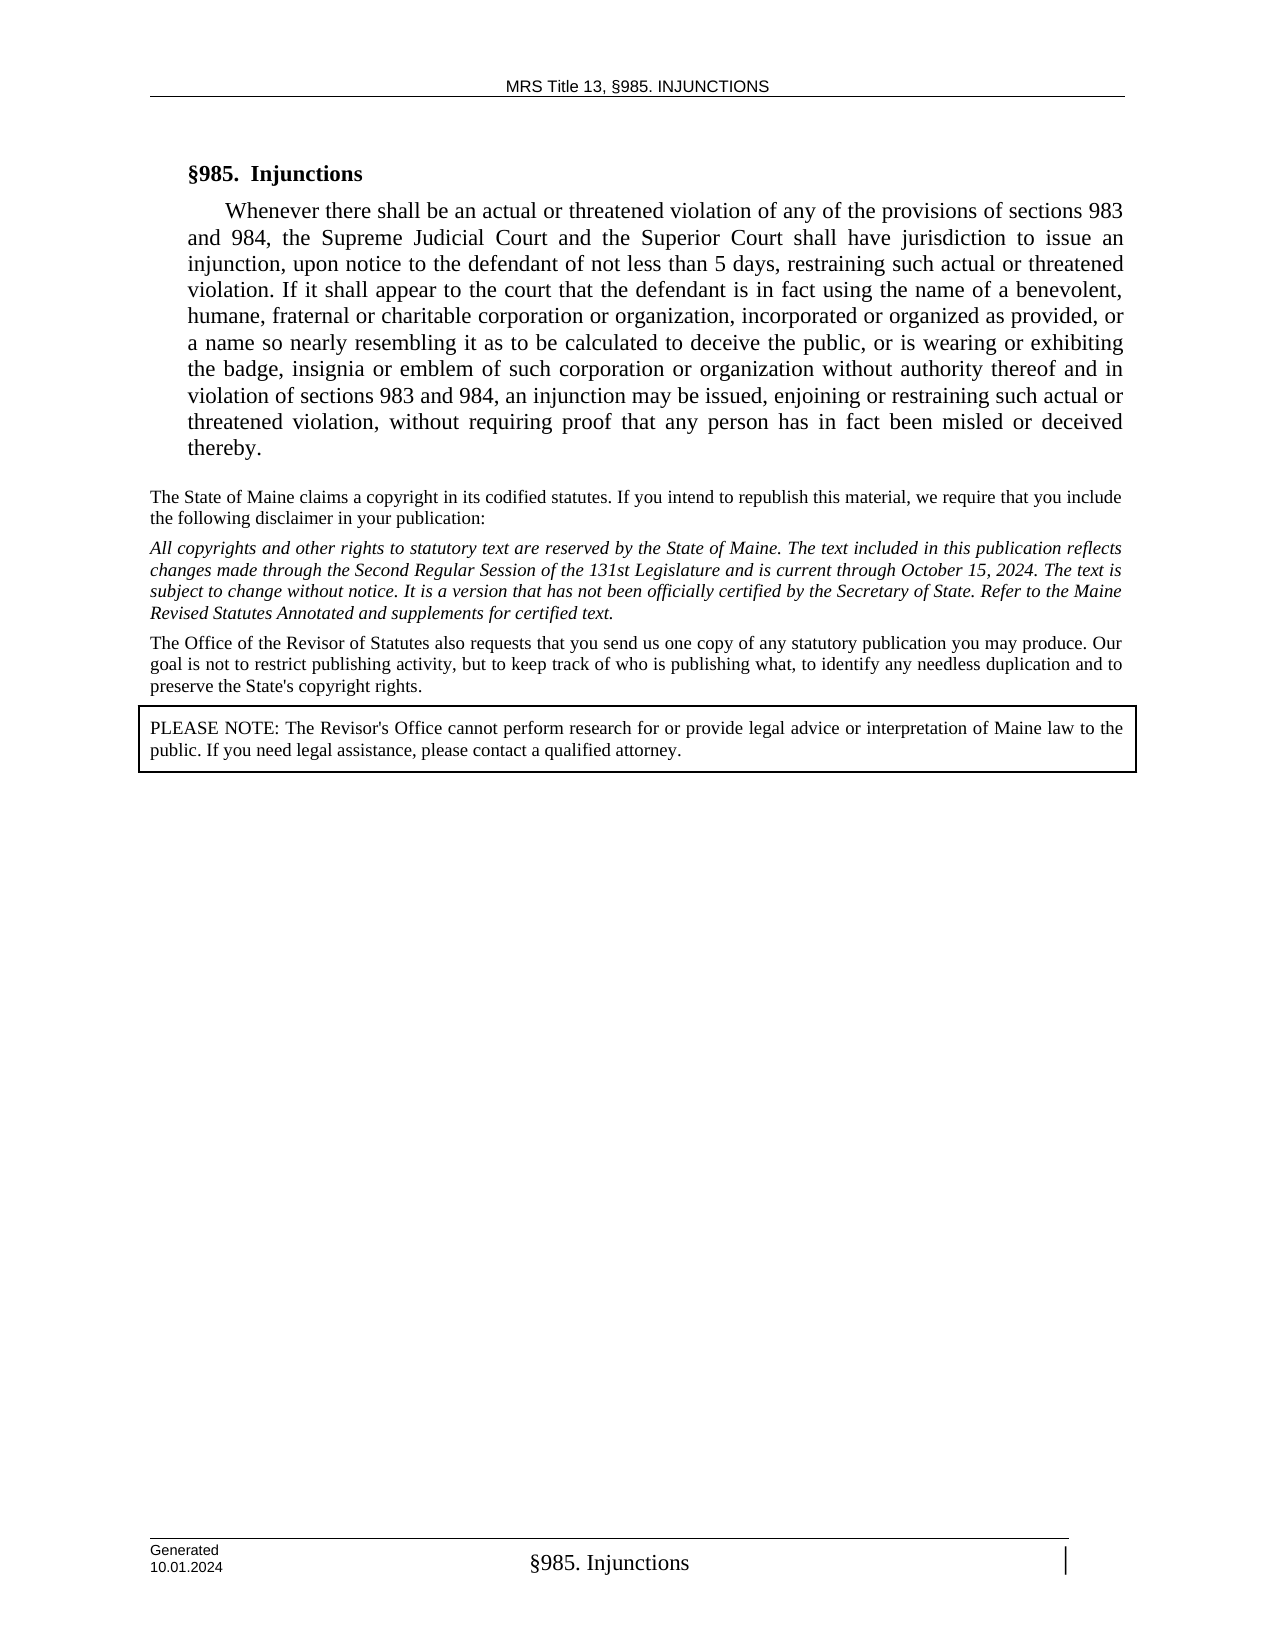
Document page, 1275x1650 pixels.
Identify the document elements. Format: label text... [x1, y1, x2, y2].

text The State of Maine claims a copyright in its codified statutes. If you intend to republish this material, we require that you include the following disclaimer in your publication: [150, 486, 1125, 529]
text The Office of the Revisor of Statutes also requests that you send us one copy of any statutory publication you may produce. Our goal is not to restrict publishing activity, but to keep track of who is publishing what, to identify any needless duplication and to preserve the State's copyright rights. [150, 632, 1125, 696]
text All copyrights and other rights to statutory text are reserved by the State of Maine. The text included in this publication reflects changes made through the Second Regular Session of the 131st Legislature and is current through October 15, 2024 . The text is subject to change without notice. It is a version that has not been officially certified by the Secretary of State. Refer to the Maine Revised Statutes Annotated and supplements for certified text. [150, 537, 1125, 623]
text Whenever there shall be an actual or threatened violation of any of the provisions of sections 983 and 984, the Supreme Judicial Court and the Superior Court shall have jurisdiction to issue an injunction, upon notice to the defendant of not less than 5 days, restraining such actual or threatened violation. If it shall appear to the court that the defendant is in fact using the name of a benevolent, humane, fraternal or charitable corporation or organization, incorporated or organized as provided, or a name so nearly resembling it as to be calculated to deceive the public, or is wearing or exhibiting the badge, insignia or emblem of such corporation or organization without authority thereof and in violation of sections 983 and 984, an injunction may be issued, enjoining or restraining such actual or threatened violation, without requiring proof that any person has in fact been misled or deceived thereby. [187, 197, 1125, 461]
text PLEASE NOTE: The Revisor's Office cannot perform research for or provide legal advice or interpretation of Maine law to the public. If you need legal assistance, please contact a qualified attorney. [140, 707, 1135, 771]
text §985. Injunctions [187, 160, 1125, 187]
